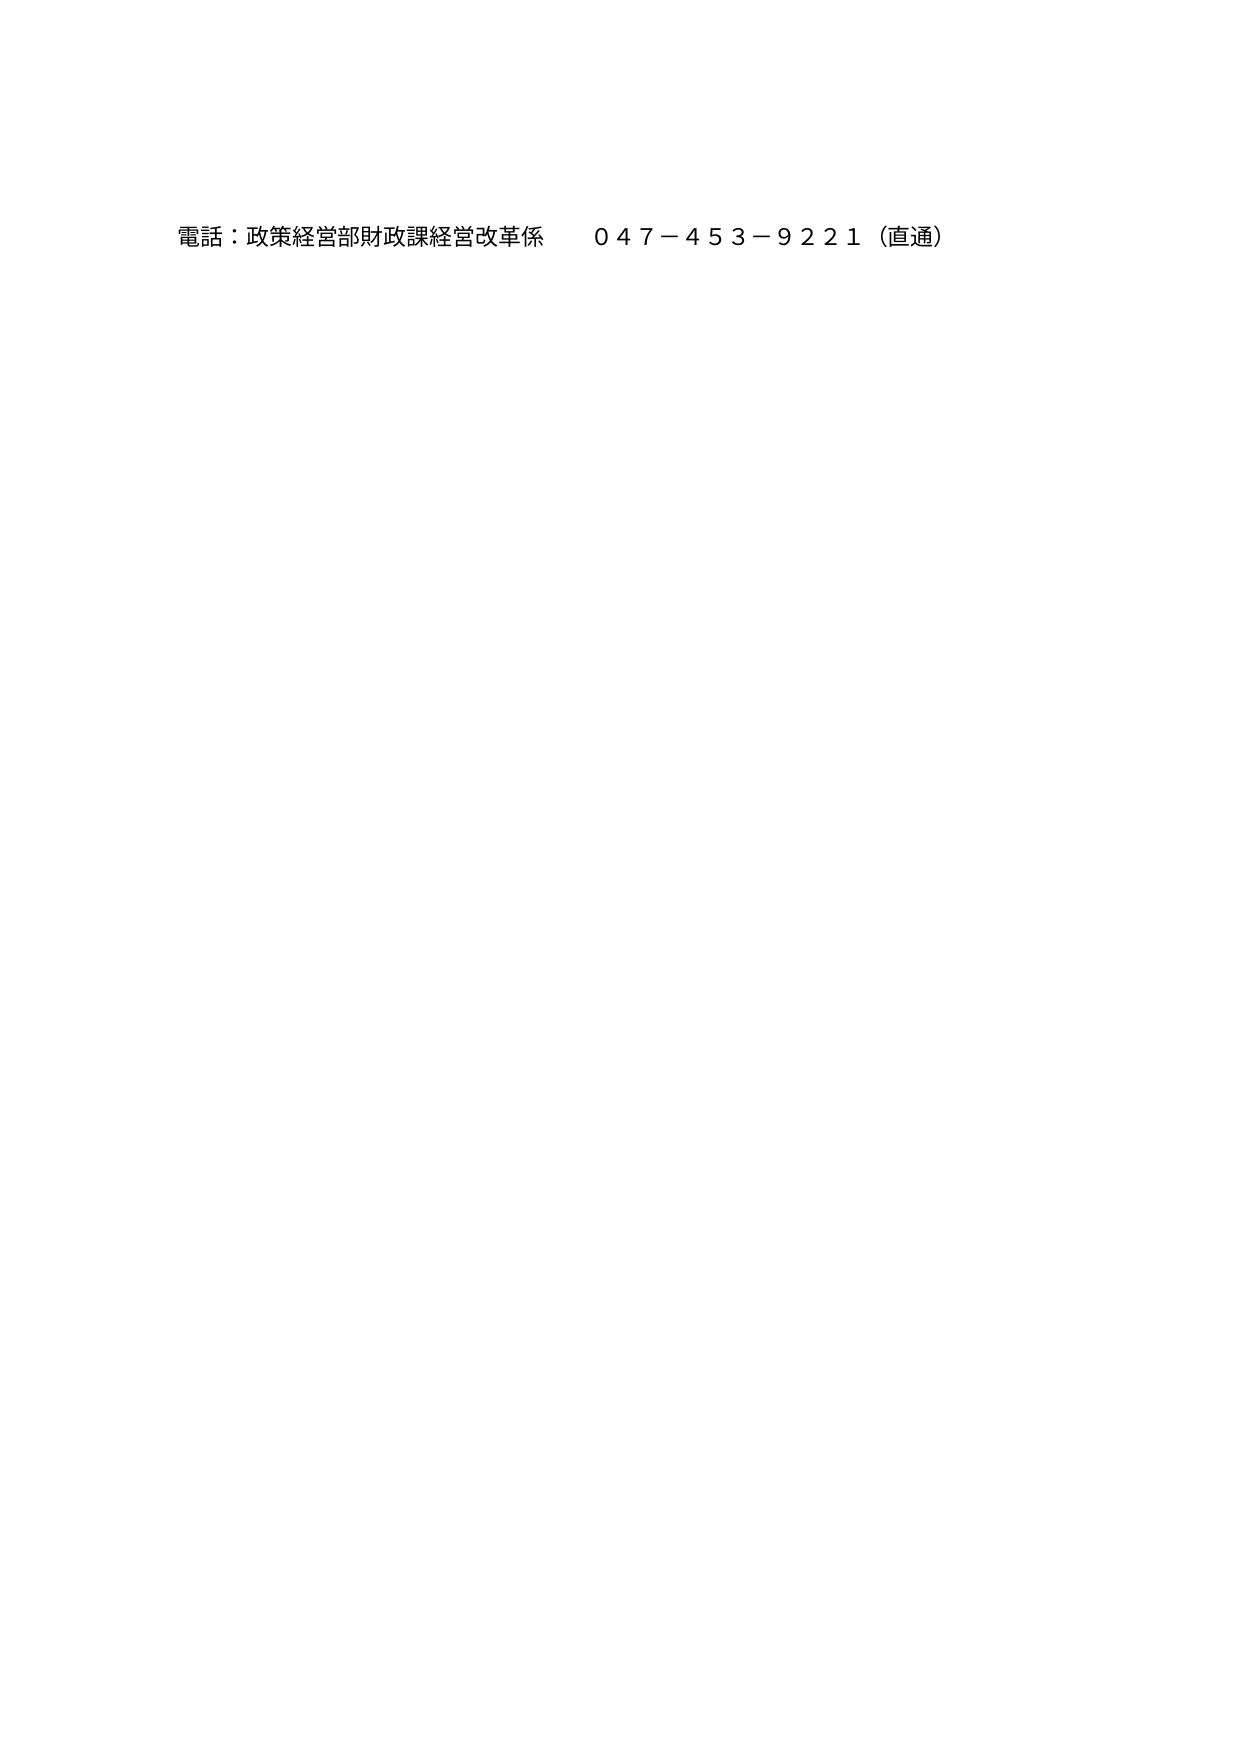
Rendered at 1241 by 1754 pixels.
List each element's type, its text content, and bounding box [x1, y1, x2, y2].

text 電話：政策経営部財政課経営改革係 ０４７－４５３－９２２１（直通） [177, 217, 1063, 254]
